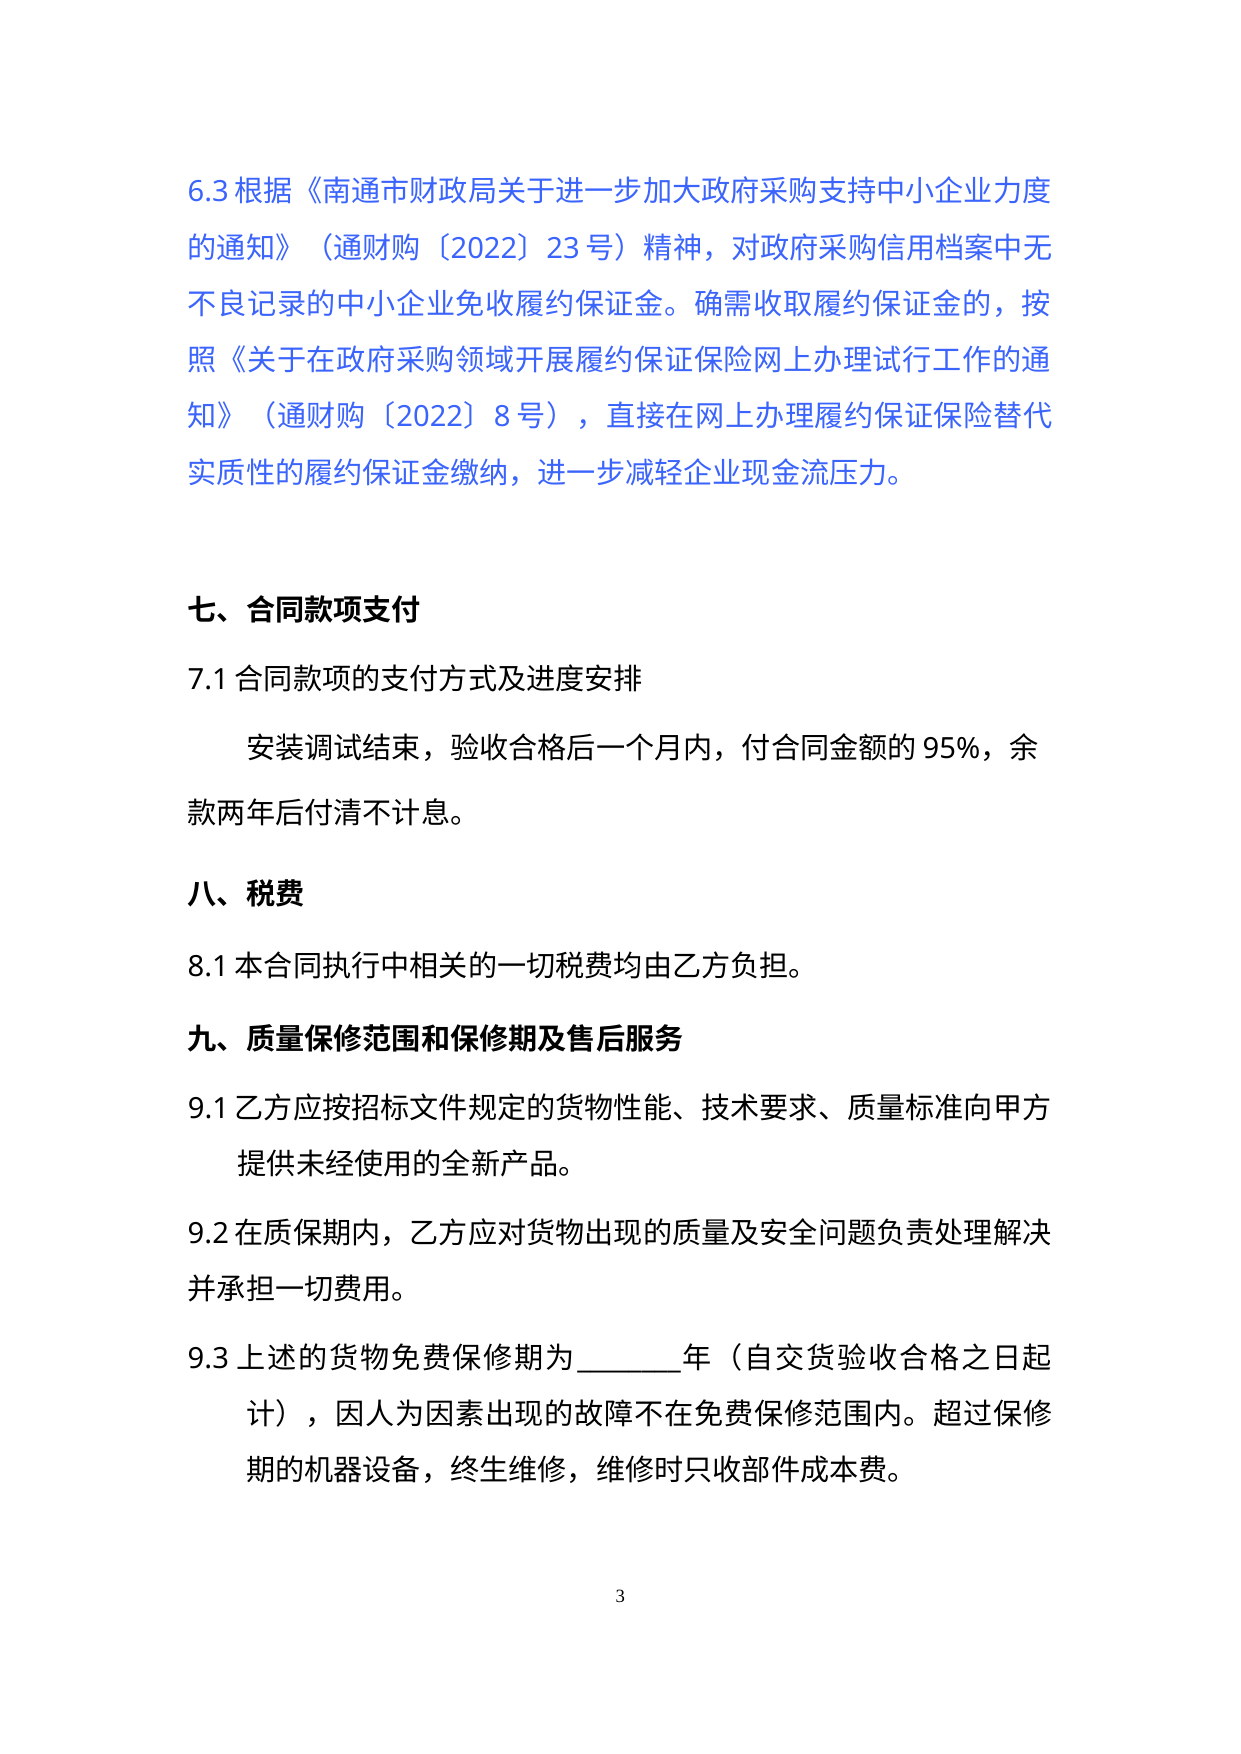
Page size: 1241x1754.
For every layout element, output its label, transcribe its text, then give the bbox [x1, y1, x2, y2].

text 安装调试结束，验收合格后一个月内，付合同金额的95%，余款两年后付清不计息。 [187, 713, 1053, 843]
text 6.3根据《南通市财政局关于进一步加大政府采购支持中小企业力度的通知》（通财购〔2022〕23号）精神，对政府采购信用档案中无不良记录的中小企业免收履约保证金。确需收取履约保证金的，按照《关于在政府采购领域开展履约保证保险网上办理试行工作的通知》（通财购〔2022〕8号），直接在网上办理履约保证保险替代实质性的履约保证金缴纳，进一步减轻企业现金流压力。 [187, 157, 1053, 494]
text 9.1乙方应按招标文件规定的货物性能、技术要求、质量标准向甲方提供未经使用的全新产品。 [188, 1073, 1053, 1186]
text 9.3上述的货物免费保修期为________年（自交货验收合格之日起计），因人为因素出现的故障不在免费保修范围内。超过保修期的机器设备，终生维修，维修时只收部件成本费。 [187, 1323, 1053, 1492]
text 七、合同款项支付 [187, 576, 1053, 632]
text 9.2在质保期内，乙方应对货物出现的质量及安全问题负责处理解决并承担一切费用。 [187, 1198, 1053, 1311]
text 九、质量保修范围和保修期及售后服务 [187, 1004, 1053, 1061]
text 八、税费 [187, 859, 1053, 916]
text 7.1合同款项的支付方式及进度安排 [187, 644, 1053, 701]
text 8.1本合同执行中相关的一切税费均由乙方负担。 [187, 932, 1053, 988]
